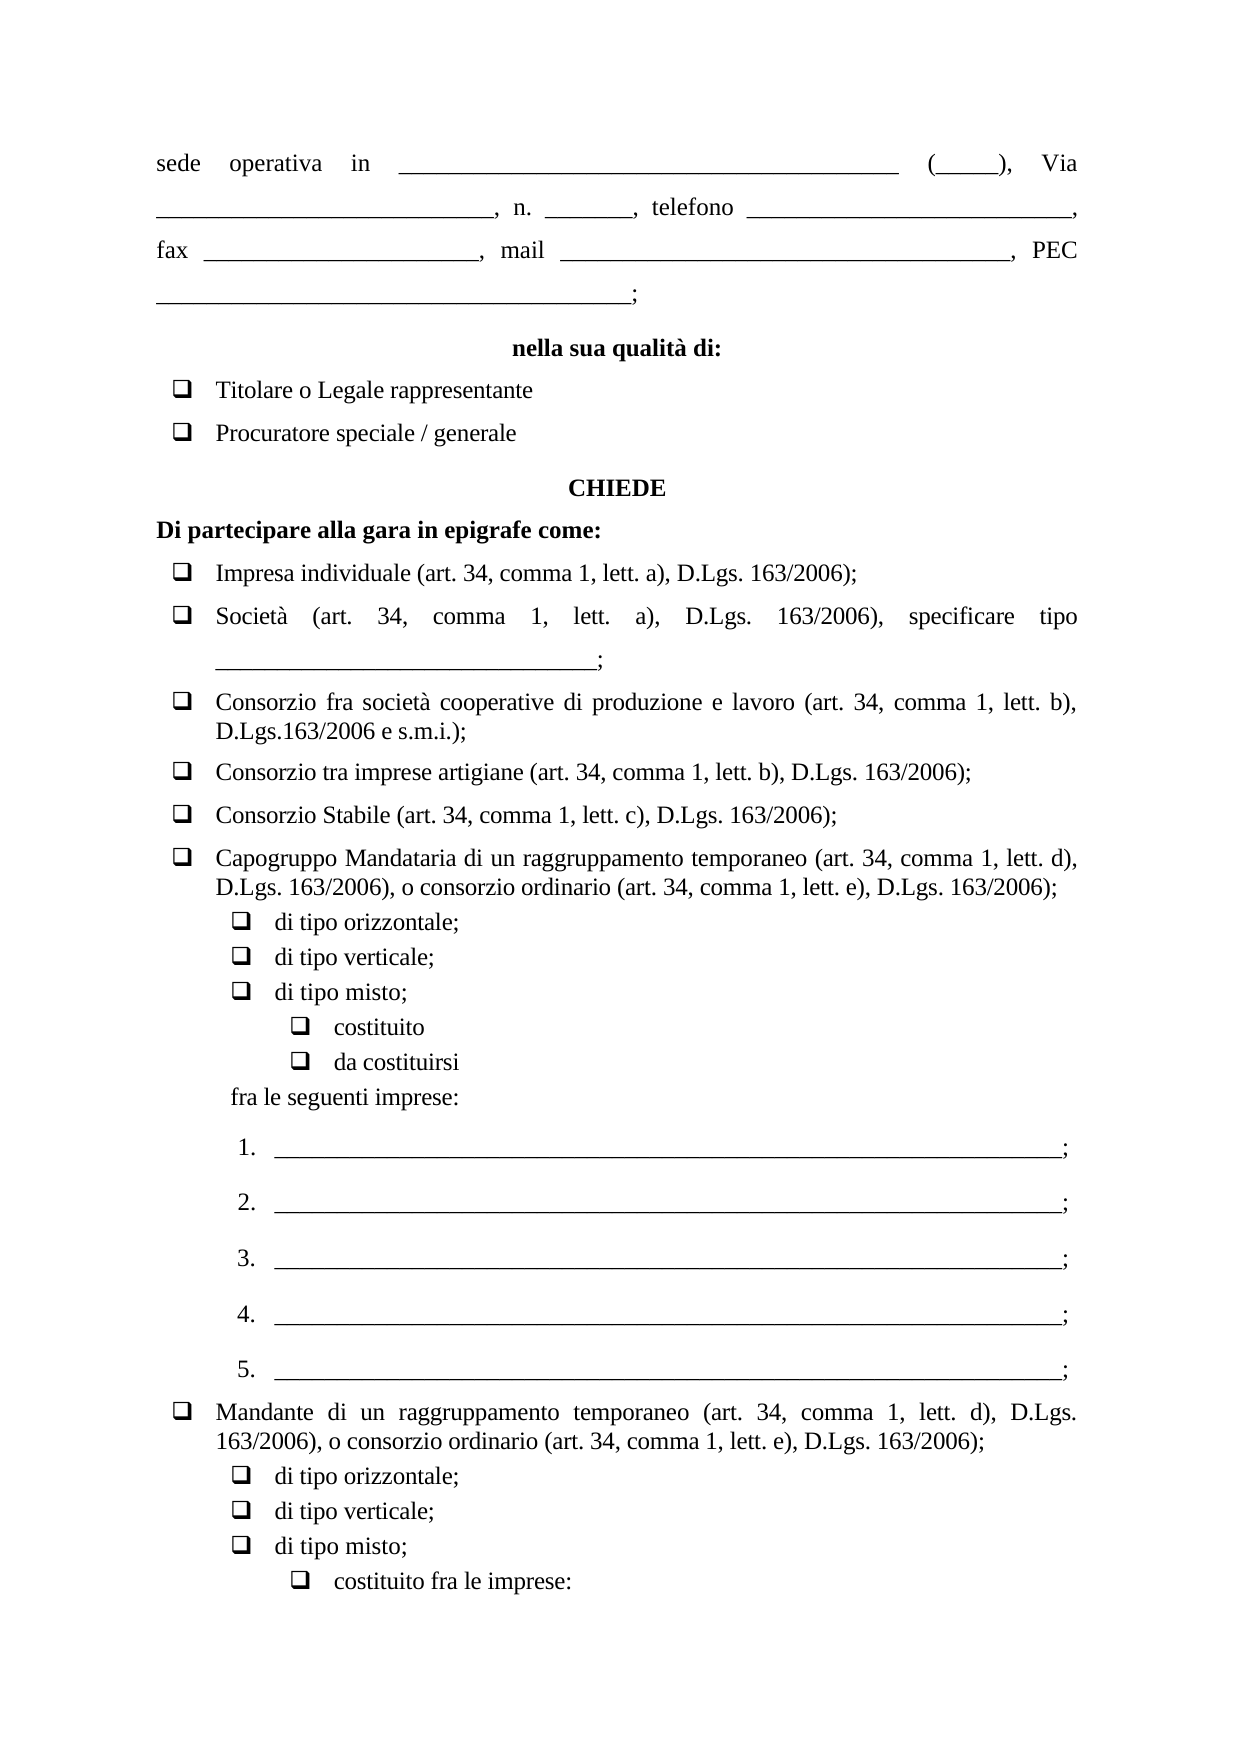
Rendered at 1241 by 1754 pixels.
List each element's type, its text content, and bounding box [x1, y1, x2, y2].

list di tipo orizzontale; [230, 1461, 1078, 1490]
list Procuratore speciale / generale [171, 418, 1078, 447]
text Di partecipare alla gara in epigrafe come: [156, 515, 1078, 543]
list costituito fra le imprese: [289, 1566, 1078, 1595]
list Titolare o Legale rappresentante [171, 375, 1078, 403]
list Consorzio Stabile (art. 34, comma 1, lett. c), D.Lgs. 163/2006); [171, 800, 1078, 829]
list Consorzio tra imprese artigiane (art. 34, comma 1, lett. b), D.Lgs. 163/2006); [171, 757, 1078, 786]
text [156, 148, 1078, 307]
list di tipo misto; [230, 1531, 1078, 1560]
list _______________________________________________________________; [237, 1243, 1078, 1272]
text CHIEDE [156, 473, 1078, 502]
text fra le seguenti imprese: [230, 1082, 1078, 1111]
list da costituirsi [289, 1047, 1078, 1076]
list di tipo verticale; [230, 942, 1078, 971]
list Consorzio fra società cooperative di produzione e lavoro (art. 34, comma 1, lett. b), D.Lgs.163/2006 e s.m.i.); [171, 687, 1078, 745]
list Impresa individuale (art. 34, comma 1, lett. a), D.Lgs. 163/2006); [171, 558, 1078, 587]
list Mandante di un raggruppamento temporaneo (art. 34, comma 1, lett. d), D.Lgs. 163/2006), o consorzio ordinario (art. 34, comma 1, lett. e), D.Lgs. 163/2006); [171, 1397, 1078, 1455]
text nella sua qualità di: [156, 333, 1078, 362]
list _______________________________________________________________; [237, 1187, 1078, 1216]
list di tipo orizzontale; [230, 907, 1078, 936]
list Capogruppo Mandataria di un raggruppamento temporaneo (art. 34, comma 1, lett. d), D.Lgs. 163/2006), o consorzio ordinario (art. 34, comma 1, lett. e), D.Lgs. 163/2006); [171, 843, 1078, 901]
list Società (art. 34, comma 1, lett. a), D.Lgs. 163/2006), specificare tipo _______________________________; [171, 601, 1078, 673]
list di tipo verticale; [230, 1496, 1078, 1525]
list _______________________________________________________________; [237, 1354, 1078, 1383]
list _______________________________________________________________; [237, 1132, 1078, 1161]
list costituito [289, 1012, 1078, 1041]
list di tipo misto; [230, 977, 1078, 1006]
list _______________________________________________________________; [237, 1299, 1078, 1327]
